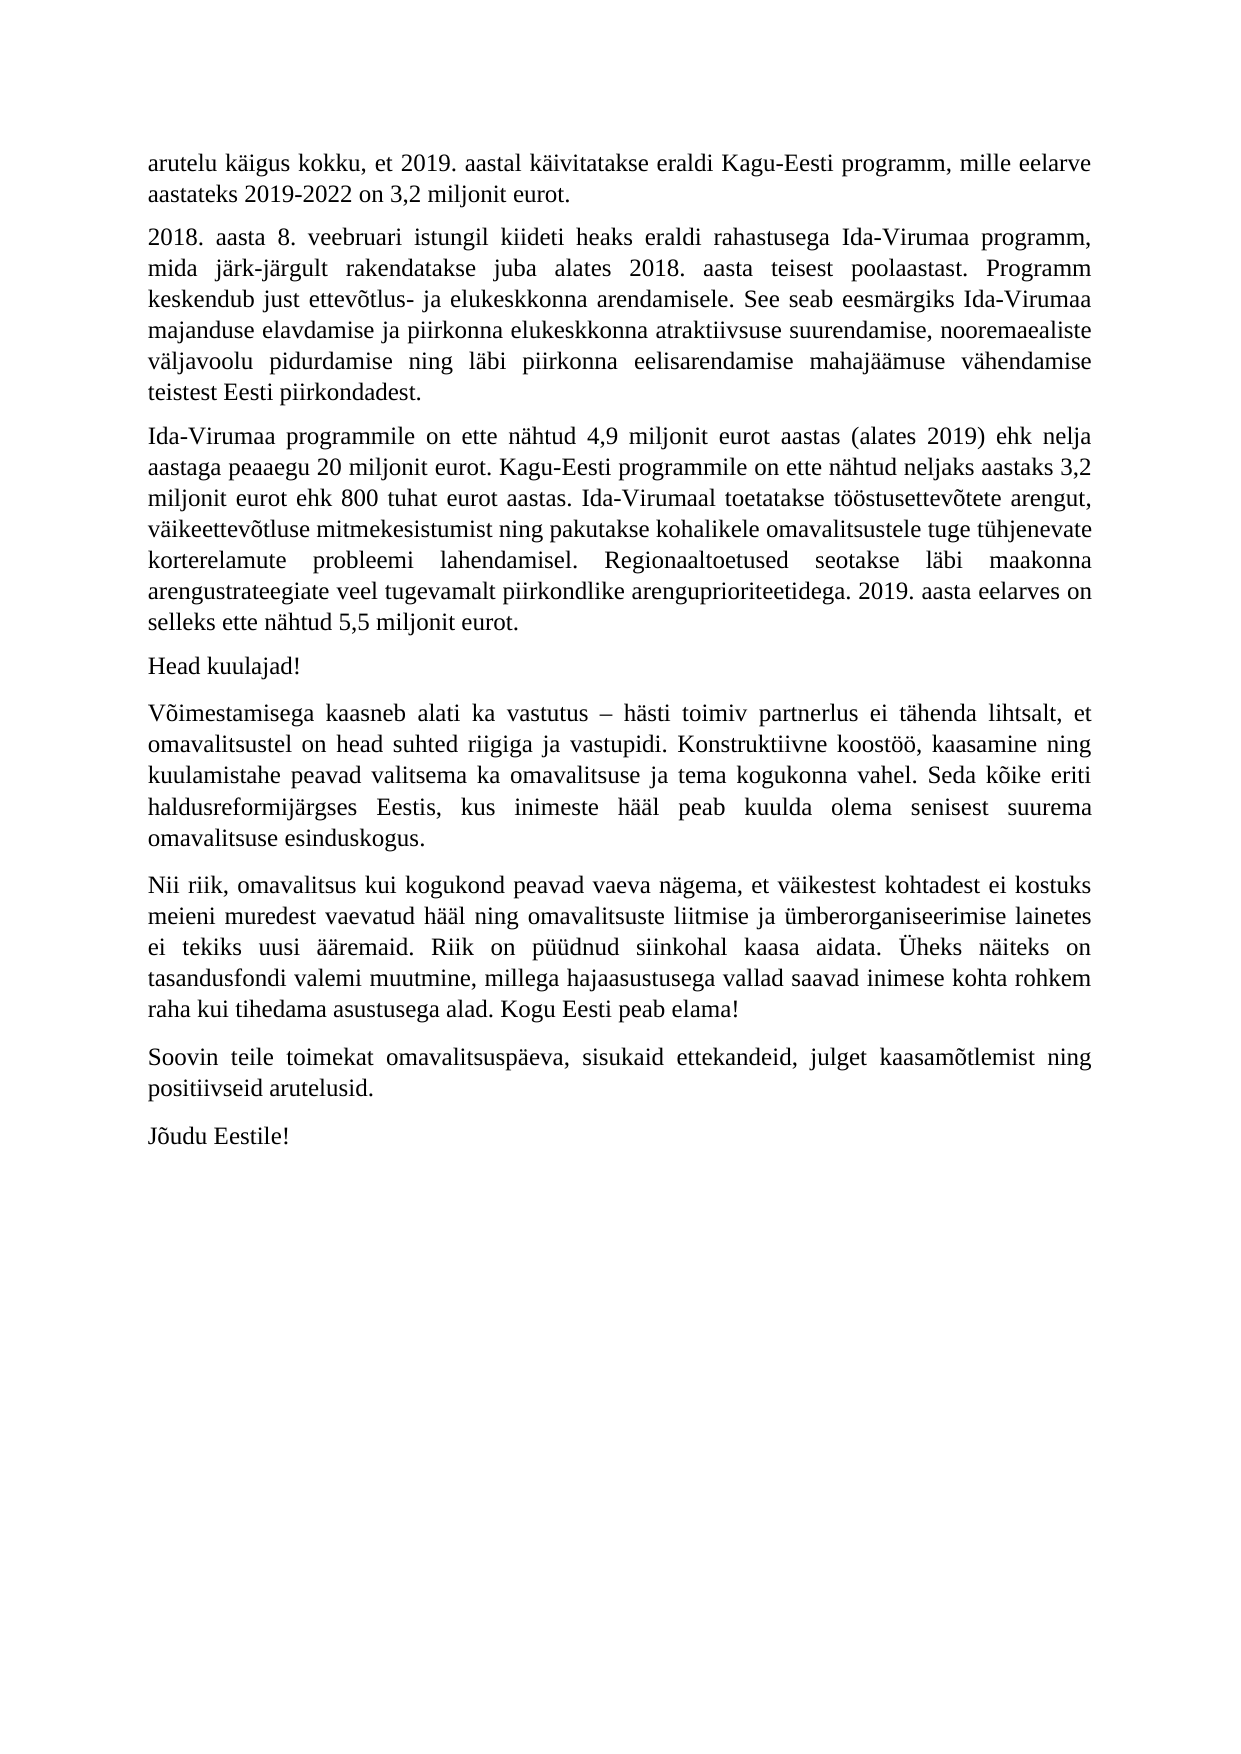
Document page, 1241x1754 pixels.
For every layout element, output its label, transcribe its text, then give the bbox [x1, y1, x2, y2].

text 2018. aasta 8. veebruari istungil kiideti heaks eraldi rahastusega Ida-Virumaa programm, mida järk-järgult rakendatakse juba alates 2018. aasta teisest poolaastast. Programm keskendub just ettevõtlus- ja elukeskkonna arendamisele. See seab eesmärgiks Ida-Virumaa majanduse elavdamise ja piirkonna elukeskkonna atraktiivsuse suurendamise, nooremaealiste väljavoolu pidurdamise ning läbi piirkonna eelisarendamise mahajäämuse vähendamise teistest Eesti piirkondadest. [148, 222, 1093, 406]
text Võimestamisega kaasneb alati ka vastutus – hästi toimiv partnerlus ei tähenda lihtsalt, et omavalitsustel on head suhted riigiga ja vastupidi. Konstruktiivne koostöö, kaasamine ning kuulamistahe peavad valitsema ka omavalitsuse ja tema kogukonna vahel. Seda kõike eriti haldusreformijärgses Eestis, kus inimeste hääl peab kuulda olema senisest suurema omavalitsuse esinduskogus. [148, 698, 1093, 851]
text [148, 148, 1093, 207]
text Ida-Virumaa programmile on ette nähtud 4,9 miljonit eurot aastas (alates 2019) ehk nelja aastaga peaaegu 20 miljonit eurot. Kagu-Eesti programmile on ette nähtud neljaks aastaks 3,2 miljonit eurot ehk 800 tuhat eurot aastas. Ida-Virumaal toetatakse tööstusettevõtete arengut, väikeettevõtluse mitmekesistumist ning pakutakse kohalikele omavalitsustele tuge tühjenevate korterelamute probleemi lahendamisel. Regionaaltoetused seotakse läbi maakonna arengustrateegiate veel tugevamalt piirkondlike arenguprioriteetidega. 2019. aasta eelarves on selleks ette nähtud 5,5 miljonit eurot. [148, 421, 1093, 636]
text Soovin teile toimekat omavalitsuspäeva, sisukaid ettekandeid, julget kaasamõtlemist ning positiivseid arutelusid. [148, 1042, 1093, 1102]
text Jõudu Eestile! [148, 1121, 1093, 1150]
text Nii riik, omavalitsus kui kogukond peavad vaeva nägema, et väikestest kohtadest ei kostuks meieni muredest vaevatud hääl ning omavalitsuste liitmise ja ümberorganiseerimise lainetes ei tekiks uusi ääremaid. Riik on püüdnud siinkohal kaasa aidata. Üheks näiteks on tasandusfondi valemi muutmine, millega hajaasustusega vallad saavad inimese kohta rohkem raha kui tihedama asustusega alad. Kogu Eesti peab elama! [148, 870, 1093, 1023]
text Head kuulajad! [148, 651, 1093, 679]
